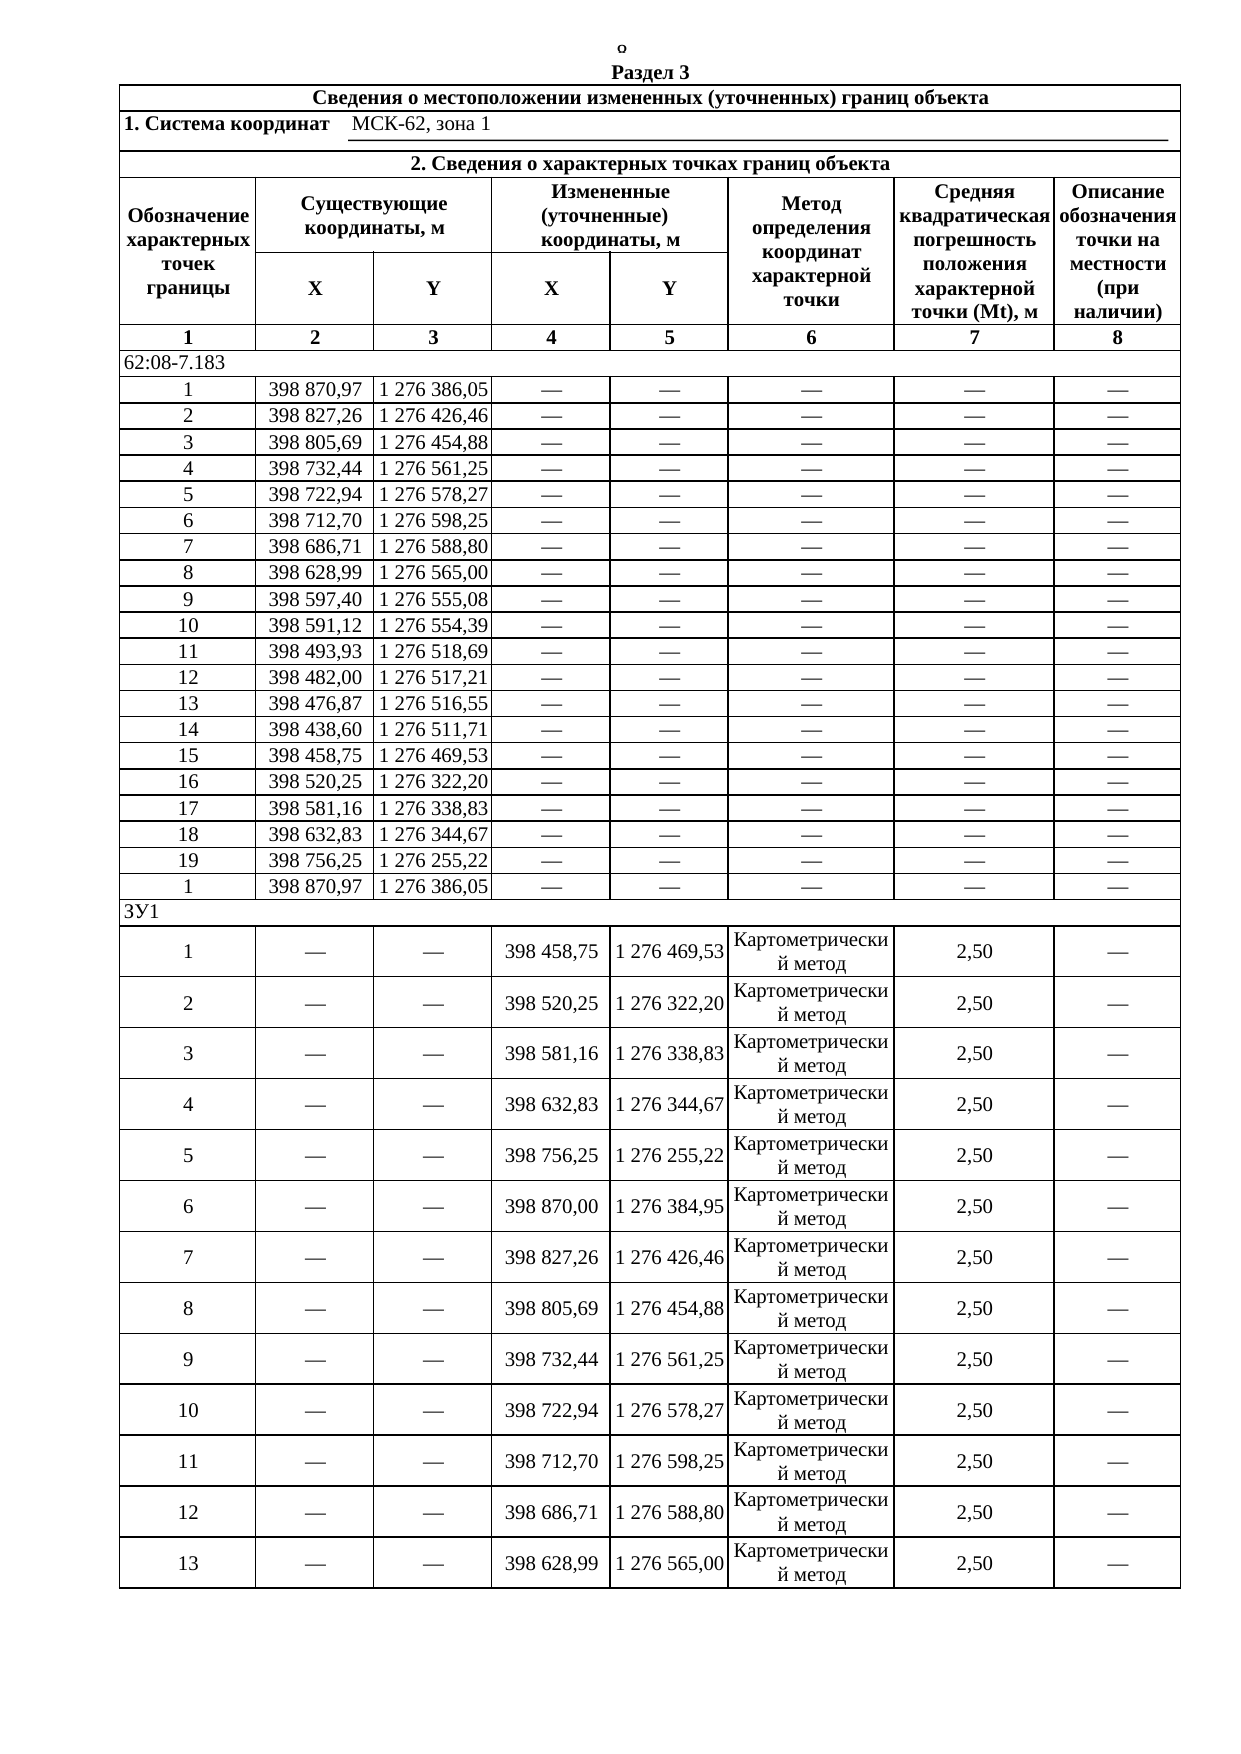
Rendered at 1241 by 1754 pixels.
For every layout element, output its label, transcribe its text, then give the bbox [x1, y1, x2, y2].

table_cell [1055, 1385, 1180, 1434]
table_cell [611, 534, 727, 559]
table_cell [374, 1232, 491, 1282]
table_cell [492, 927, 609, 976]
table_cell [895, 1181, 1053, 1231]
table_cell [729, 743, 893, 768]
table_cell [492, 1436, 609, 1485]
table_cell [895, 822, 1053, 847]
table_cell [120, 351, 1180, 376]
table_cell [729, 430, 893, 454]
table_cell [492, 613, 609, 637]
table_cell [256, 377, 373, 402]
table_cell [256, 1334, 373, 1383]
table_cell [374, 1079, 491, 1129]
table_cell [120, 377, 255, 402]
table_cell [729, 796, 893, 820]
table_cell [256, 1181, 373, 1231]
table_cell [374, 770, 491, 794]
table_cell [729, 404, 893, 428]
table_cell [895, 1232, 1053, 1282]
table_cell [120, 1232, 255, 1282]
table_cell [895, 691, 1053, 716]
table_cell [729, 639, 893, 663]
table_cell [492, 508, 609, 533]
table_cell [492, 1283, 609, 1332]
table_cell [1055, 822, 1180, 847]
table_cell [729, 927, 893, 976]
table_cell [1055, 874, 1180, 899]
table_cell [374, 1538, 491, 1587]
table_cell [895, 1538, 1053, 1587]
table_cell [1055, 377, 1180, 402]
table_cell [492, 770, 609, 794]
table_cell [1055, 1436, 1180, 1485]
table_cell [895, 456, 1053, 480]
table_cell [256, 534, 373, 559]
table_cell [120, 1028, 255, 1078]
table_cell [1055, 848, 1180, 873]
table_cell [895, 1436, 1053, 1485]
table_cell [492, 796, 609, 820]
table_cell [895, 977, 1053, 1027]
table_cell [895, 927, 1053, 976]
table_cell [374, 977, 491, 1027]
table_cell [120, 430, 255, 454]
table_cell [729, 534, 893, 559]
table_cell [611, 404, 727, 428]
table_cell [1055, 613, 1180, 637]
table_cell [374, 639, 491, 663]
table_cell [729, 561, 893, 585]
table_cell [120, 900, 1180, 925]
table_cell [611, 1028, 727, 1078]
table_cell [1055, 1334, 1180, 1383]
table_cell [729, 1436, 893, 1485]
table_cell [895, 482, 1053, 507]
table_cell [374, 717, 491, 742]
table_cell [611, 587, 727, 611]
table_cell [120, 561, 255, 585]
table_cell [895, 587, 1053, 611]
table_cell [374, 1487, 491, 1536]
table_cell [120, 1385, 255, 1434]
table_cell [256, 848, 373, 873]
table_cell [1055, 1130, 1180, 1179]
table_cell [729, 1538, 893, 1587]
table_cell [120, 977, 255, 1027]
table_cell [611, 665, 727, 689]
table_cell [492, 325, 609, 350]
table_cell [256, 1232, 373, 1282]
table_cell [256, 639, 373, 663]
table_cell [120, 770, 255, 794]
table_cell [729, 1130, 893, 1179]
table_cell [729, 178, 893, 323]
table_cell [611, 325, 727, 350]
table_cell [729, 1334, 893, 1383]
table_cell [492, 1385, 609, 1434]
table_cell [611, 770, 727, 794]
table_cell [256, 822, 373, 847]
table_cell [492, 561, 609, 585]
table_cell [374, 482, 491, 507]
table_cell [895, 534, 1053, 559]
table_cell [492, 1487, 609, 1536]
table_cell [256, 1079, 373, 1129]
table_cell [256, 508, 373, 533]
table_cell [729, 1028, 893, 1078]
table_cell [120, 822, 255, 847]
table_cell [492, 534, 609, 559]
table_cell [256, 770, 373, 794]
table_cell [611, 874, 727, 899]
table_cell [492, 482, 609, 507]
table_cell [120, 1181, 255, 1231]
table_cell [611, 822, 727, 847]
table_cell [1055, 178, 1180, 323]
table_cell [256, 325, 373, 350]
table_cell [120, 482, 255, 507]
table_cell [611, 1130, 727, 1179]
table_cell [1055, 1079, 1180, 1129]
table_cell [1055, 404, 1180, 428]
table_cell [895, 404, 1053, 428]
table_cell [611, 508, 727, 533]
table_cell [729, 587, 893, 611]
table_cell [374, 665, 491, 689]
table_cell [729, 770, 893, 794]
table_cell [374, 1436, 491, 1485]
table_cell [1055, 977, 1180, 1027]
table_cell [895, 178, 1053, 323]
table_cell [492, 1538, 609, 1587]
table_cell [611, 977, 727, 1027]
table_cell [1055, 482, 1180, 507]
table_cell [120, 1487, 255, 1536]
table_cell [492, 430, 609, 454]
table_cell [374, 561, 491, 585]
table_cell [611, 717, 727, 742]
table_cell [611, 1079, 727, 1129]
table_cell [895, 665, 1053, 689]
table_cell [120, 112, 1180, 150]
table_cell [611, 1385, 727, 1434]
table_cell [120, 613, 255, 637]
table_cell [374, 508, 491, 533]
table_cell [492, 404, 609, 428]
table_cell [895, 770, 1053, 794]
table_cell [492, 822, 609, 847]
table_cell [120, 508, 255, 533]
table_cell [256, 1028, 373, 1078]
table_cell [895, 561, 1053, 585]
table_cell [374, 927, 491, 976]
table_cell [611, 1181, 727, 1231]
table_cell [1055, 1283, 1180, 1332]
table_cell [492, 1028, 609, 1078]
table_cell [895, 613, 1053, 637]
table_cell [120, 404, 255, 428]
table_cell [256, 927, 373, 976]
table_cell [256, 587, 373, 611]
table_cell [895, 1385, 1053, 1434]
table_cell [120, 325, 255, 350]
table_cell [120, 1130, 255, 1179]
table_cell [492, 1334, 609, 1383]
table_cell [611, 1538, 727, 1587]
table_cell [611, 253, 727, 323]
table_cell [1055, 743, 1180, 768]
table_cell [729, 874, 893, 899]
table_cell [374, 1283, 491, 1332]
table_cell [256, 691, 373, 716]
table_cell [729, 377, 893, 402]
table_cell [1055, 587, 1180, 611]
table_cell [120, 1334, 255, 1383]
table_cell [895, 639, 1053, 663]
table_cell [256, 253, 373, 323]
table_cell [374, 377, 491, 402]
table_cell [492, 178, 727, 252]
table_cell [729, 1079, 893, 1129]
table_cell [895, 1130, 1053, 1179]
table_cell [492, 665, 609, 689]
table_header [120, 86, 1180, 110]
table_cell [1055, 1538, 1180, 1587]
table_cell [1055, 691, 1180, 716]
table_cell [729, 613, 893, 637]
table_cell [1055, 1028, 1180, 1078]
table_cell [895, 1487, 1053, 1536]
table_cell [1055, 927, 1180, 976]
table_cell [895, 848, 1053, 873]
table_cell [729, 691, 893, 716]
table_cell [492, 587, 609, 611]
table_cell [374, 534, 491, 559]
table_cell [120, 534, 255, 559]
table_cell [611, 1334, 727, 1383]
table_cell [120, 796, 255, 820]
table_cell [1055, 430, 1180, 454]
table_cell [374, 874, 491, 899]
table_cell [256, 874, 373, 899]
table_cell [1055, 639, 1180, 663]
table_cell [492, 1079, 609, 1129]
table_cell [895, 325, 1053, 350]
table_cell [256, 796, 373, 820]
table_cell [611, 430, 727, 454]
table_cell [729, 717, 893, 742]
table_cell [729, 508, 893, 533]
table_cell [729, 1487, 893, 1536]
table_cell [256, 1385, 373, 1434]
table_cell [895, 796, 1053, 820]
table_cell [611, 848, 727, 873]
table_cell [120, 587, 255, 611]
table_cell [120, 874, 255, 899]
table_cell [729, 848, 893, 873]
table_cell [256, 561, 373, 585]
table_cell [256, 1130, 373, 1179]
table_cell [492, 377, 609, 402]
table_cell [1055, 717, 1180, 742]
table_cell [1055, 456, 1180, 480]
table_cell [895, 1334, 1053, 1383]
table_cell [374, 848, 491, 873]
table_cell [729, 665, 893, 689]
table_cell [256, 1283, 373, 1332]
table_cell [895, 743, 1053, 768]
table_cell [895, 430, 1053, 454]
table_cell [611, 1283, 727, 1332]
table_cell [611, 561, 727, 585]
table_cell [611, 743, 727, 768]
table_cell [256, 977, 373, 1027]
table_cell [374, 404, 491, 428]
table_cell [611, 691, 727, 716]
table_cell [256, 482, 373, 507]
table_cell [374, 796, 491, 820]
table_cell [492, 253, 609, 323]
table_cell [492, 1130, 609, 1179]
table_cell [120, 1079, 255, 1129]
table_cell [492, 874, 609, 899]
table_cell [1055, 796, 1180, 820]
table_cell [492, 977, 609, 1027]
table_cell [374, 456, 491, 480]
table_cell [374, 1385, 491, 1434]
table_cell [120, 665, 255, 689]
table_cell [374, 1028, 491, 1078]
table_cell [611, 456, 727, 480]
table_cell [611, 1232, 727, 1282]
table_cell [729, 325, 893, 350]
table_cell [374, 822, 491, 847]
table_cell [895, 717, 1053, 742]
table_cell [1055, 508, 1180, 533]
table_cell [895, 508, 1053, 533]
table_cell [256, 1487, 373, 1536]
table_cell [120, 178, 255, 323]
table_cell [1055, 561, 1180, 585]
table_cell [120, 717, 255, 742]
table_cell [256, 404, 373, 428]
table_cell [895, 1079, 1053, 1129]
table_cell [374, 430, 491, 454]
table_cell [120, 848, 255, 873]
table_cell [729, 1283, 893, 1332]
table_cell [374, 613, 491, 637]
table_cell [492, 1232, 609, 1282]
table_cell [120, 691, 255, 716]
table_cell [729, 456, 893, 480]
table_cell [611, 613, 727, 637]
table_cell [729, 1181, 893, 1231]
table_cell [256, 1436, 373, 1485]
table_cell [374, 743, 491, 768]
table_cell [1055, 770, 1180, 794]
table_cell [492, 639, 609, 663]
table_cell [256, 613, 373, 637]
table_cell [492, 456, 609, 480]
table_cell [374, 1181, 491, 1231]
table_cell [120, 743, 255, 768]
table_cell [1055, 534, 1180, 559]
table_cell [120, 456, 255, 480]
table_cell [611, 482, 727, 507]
text Раздел 3 [314, 60, 987, 84]
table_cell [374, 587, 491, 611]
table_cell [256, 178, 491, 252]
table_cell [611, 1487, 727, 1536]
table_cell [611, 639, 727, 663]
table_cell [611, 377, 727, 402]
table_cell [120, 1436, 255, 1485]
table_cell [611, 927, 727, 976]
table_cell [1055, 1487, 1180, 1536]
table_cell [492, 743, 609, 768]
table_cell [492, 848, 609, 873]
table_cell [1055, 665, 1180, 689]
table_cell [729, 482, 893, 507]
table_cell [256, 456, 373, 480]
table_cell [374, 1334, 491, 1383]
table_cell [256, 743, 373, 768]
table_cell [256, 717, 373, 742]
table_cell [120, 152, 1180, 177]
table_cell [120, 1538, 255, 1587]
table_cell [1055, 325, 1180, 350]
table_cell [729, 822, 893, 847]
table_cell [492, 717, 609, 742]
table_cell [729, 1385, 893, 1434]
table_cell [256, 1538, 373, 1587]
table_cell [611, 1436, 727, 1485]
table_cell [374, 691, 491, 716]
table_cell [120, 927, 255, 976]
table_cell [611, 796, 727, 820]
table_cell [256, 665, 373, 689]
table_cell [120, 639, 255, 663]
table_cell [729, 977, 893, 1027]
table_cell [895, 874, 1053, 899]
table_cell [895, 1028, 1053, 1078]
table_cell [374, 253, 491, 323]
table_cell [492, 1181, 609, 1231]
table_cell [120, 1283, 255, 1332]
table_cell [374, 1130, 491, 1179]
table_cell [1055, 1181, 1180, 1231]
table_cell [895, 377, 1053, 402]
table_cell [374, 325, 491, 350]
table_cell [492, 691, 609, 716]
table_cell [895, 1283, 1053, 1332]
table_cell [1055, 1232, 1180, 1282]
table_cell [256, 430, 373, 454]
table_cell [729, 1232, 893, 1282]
